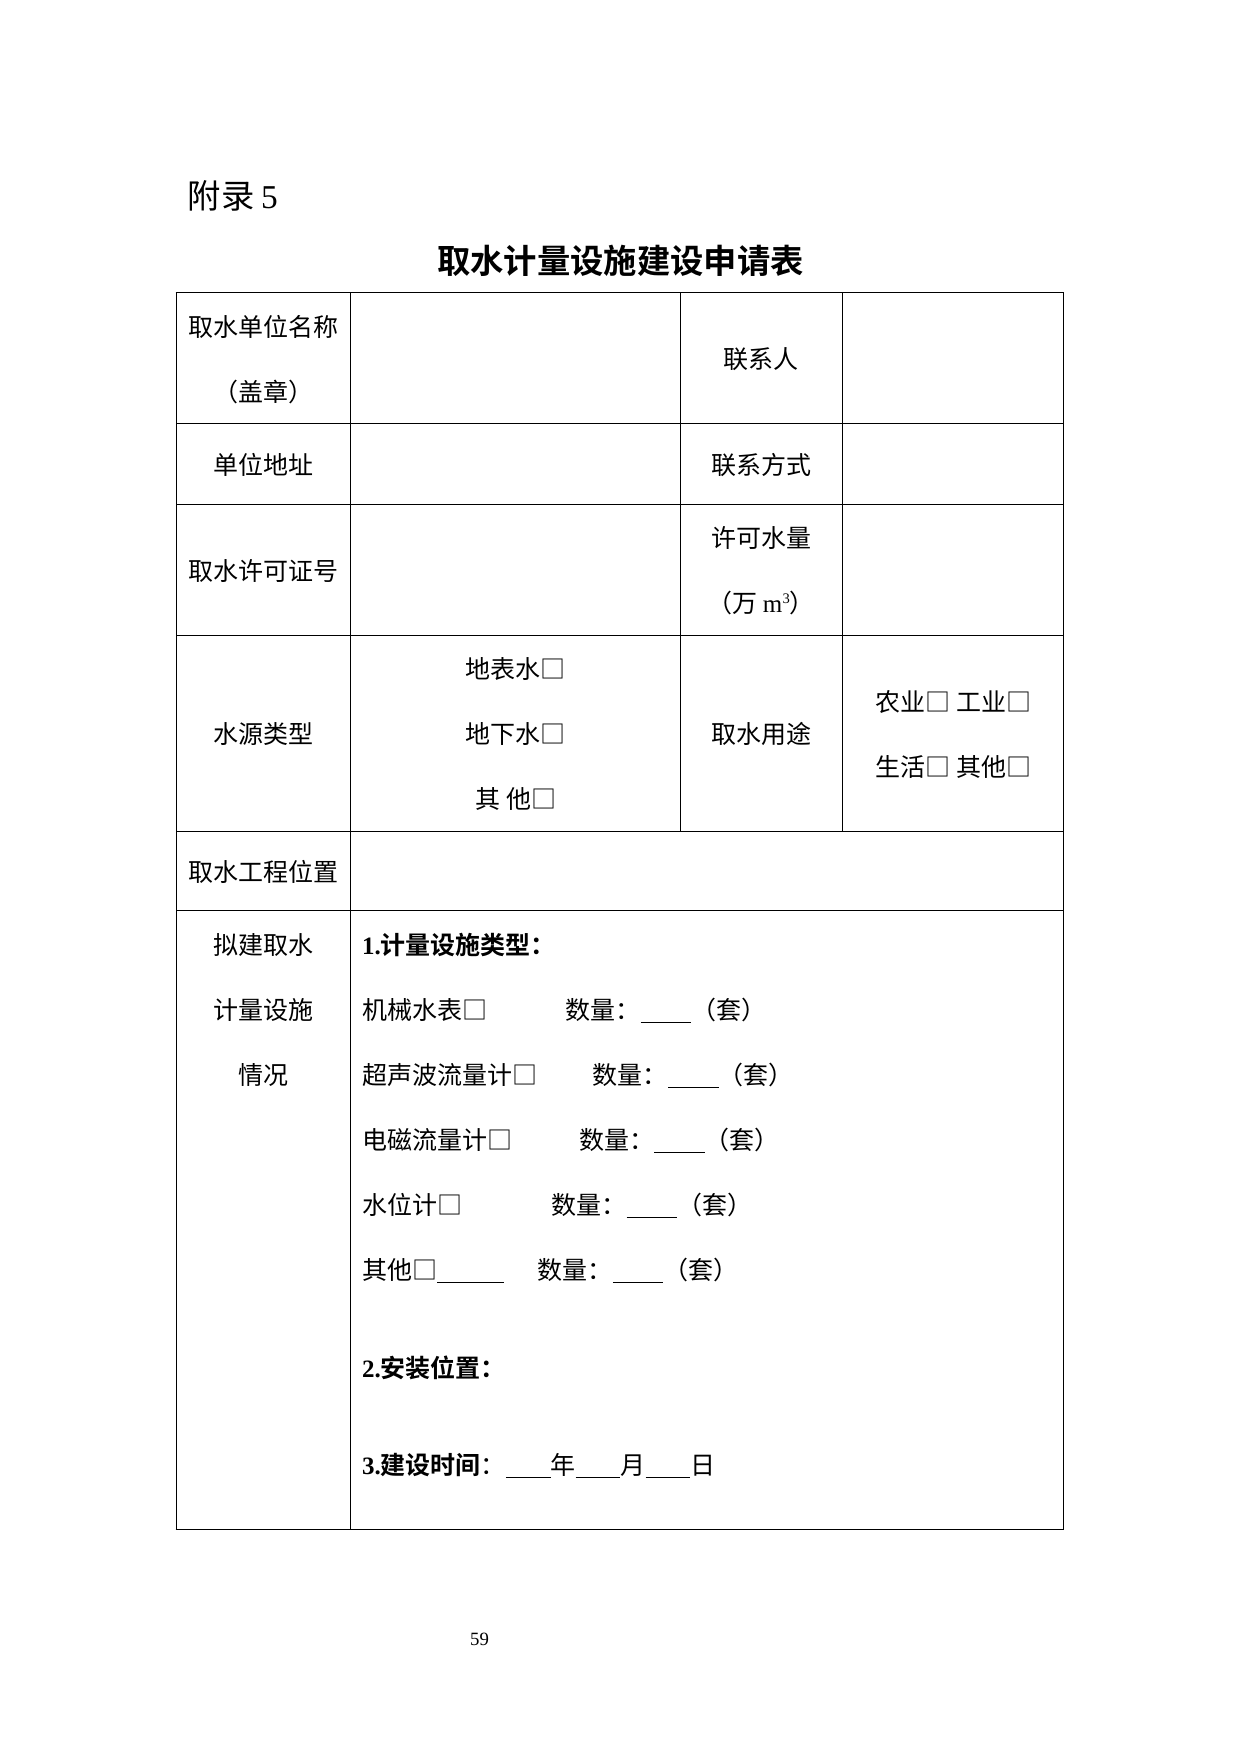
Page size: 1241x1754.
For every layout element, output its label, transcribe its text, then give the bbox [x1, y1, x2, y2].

text 取水计量设施建设申请表 [187, 227, 1053, 292]
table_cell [351, 911, 1063, 1529]
table_cell [351, 424, 680, 503]
table_cell [351, 505, 680, 634]
table_cell 许可水量 （万m3） [681, 505, 842, 634]
table_cell 取水许可证号 [177, 505, 350, 634]
table_header [351, 293, 680, 423]
table_header 联系人 [681, 293, 842, 423]
table_cell 水源类型 [177, 636, 350, 831]
table_cell [843, 424, 1063, 503]
text 附录5 [187, 162, 1053, 227]
table_header 取水单位名称 （盖章） [177, 293, 350, 423]
table_cell 拟建取水 计量设施 情况 [177, 911, 350, 1529]
table_cell [351, 832, 1063, 910]
table_cell 单位地址 [177, 424, 350, 503]
table_cell 取水用途 [681, 636, 842, 831]
table_cell 地表水□ 地下水□ 其 他□ [351, 636, 680, 831]
table_cell [843, 505, 1063, 634]
table_cell 联系方式 [681, 424, 842, 503]
table_cell 农业□ 工业□ 生活□ 其他□ [843, 636, 1063, 831]
table_cell 取水工程位置 [177, 832, 350, 910]
table_header [843, 293, 1063, 423]
